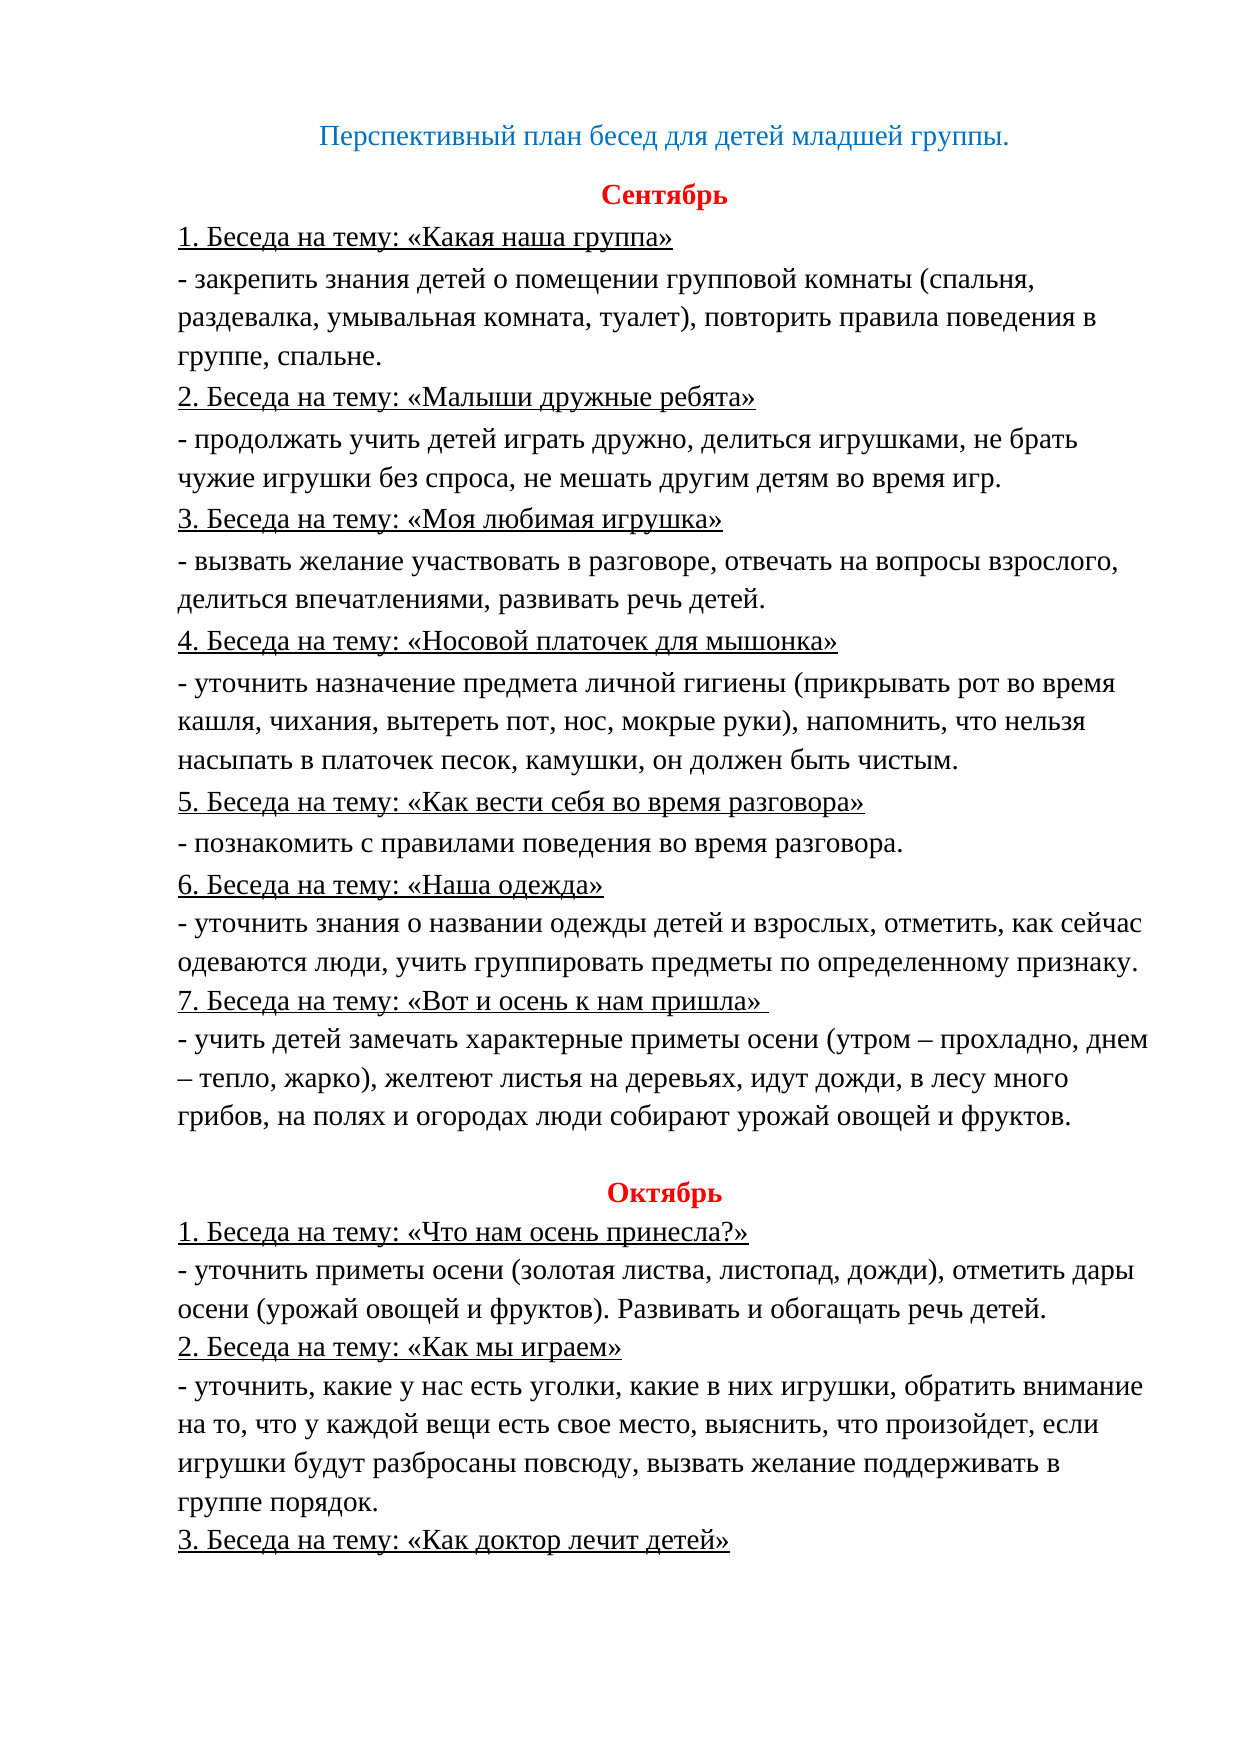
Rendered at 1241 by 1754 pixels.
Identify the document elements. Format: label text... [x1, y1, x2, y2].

text - учить детей замечать характерные приметы осени (утром – прохладно, днем – тепло, жарко), желтеют листья на деревьях, идут дожди, в лесу много грибов, на полях и огородах люди собирают урожай овощей и фруктов. [177, 1021, 1152, 1132]
text 1. Беседа на тему: «Что нам осень принесла?» [177, 1214, 1152, 1247]
text Сентябрь [177, 177, 1152, 211]
text - уточнить, какие у нас есть уголки, какие в них игрушки, обратить внимание на то, что у каждой вещи есть свое место, выяснить, что произойдет, если игрушки будут разбросаны повсюду, вызвать желание поддерживать в группе порядок. [177, 1368, 1152, 1517]
text Перспективный план бесед для детей младшей группы. [177, 118, 1152, 152]
text 2. Беседа на тему: «Малыши дружные ребята» [177, 379, 1152, 413]
text 3. Беседа на тему: «Моя любимая игрушка» [177, 501, 1152, 535]
text 1. Беседа на тему: «Какая наша группа» [177, 219, 1152, 253]
text - закрепить знания детей о помещении групповой комнаты (спальня, раздевалка, умывальная комната, туалет), повторить правила поведения в группе, спальне. [177, 261, 1152, 371]
text - вызвать желание участвовать в разговоре, отвечать на вопросы взрослого, делиться впечатлениями, развивать речь детей. [177, 543, 1152, 615]
text 5. Беседа на тему: «Как вести себя во время разговора» [177, 784, 1152, 817]
text 2. Беседа на тему: «Как мы играем» [177, 1329, 1152, 1363]
text - познакомить с правилами поведения во время разговора. [177, 825, 1152, 859]
text 6. Беседа на тему: «Наша одежда» [177, 867, 1152, 901]
text - уточнить приметы осени (золотая листва, листопад, дожди), отметить дары осени (урожай овощей и фруктов). Развивать и обогащать речь детей. [177, 1252, 1152, 1324]
text 7. Беседа на тему: «Вот и осень к нам пришла» [177, 983, 1152, 1016]
text Октябрь [177, 1175, 1152, 1209]
text 4. Беседа на тему: «Носовой платочек для мышонка» [177, 623, 1152, 657]
text 3. Беседа на тему: «Как доктор лечит детей» [177, 1522, 1152, 1556]
text - уточнить знания о названии одежды детей и взрослых, отметить, как сейчас одеваются люди, учить группировать предметы по определенному признаку. [177, 906, 1152, 978]
text - продолжать учить детей играть дружно, делиться игрушками, не брать чужие игрушки без спроса, не мешать другим детям во время игр. [177, 421, 1152, 493]
text - уточнить назначение предмета личной гигиены (прикрывать рот во время кашля, чихания, вытереть пот, нос, мокрые руки), напомнить, что нельзя насыпать в платочек песок, камушки, он должен быть чистым. [177, 665, 1152, 776]
